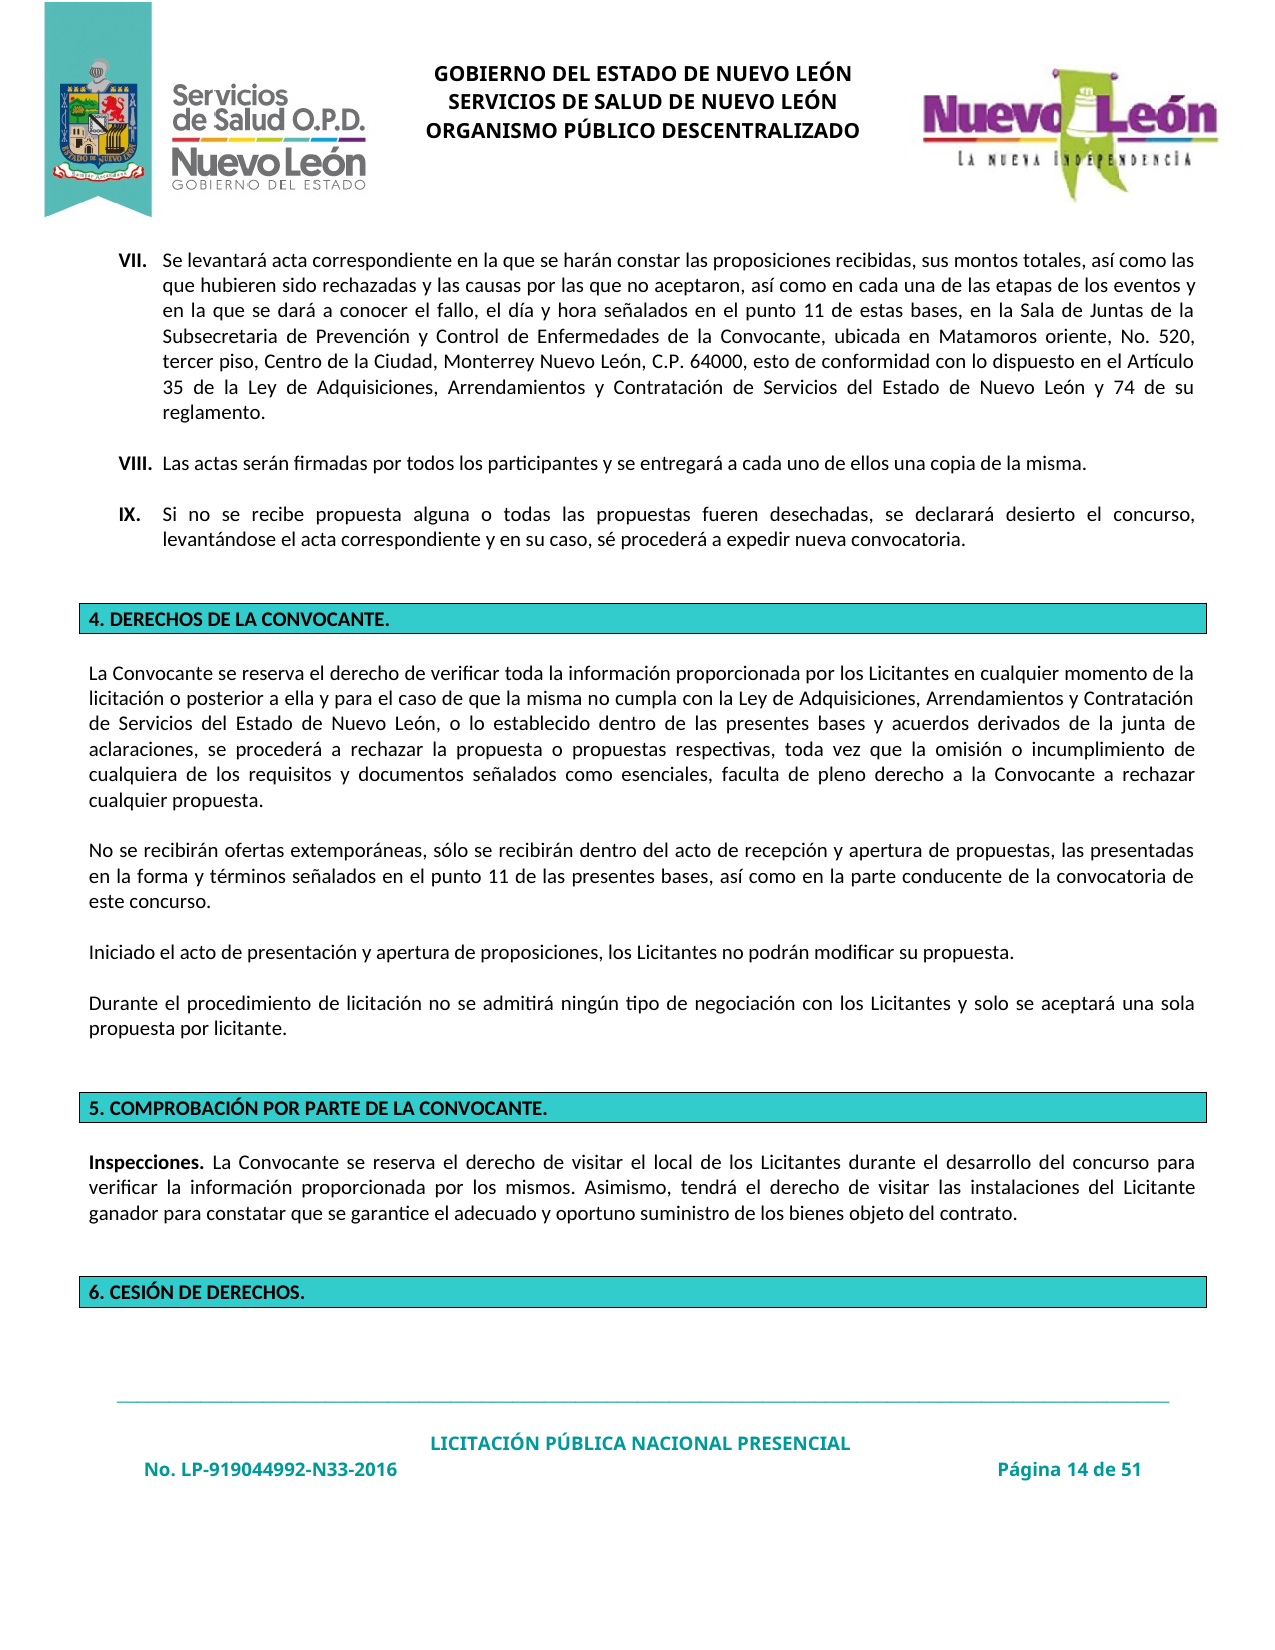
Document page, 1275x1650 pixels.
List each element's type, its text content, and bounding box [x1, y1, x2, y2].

text Durante el procedimiento de licitación no se admitirá ningún tipo de negociación con los Licitantes y solo se aceptará una sola propuesta por licitante. [89, 990, 1197, 1041]
list Las actas serán firmadas por todos los participantes y se entregará a cada uno de ellos una copia de la misma. [118, 450, 1197, 476]
text 5. COMPROBACIÓN POR PARTE DE LA CONVOCANTE. [80, 1093, 1206, 1122]
list Si no se recibe propuesta alguna o todas las propuestas fueren desechadas, se declarará desierto el concurso, levantándose el acta correspondiente y en su caso, sé procederá a expedir nueva convocatoria. [118, 501, 1197, 552]
text Inspecciones. La Convocante se reserva el derecho de visitar el local de los Licitantes durante el desarrollo del concurso para verificar la información proporcionada por los mismos. Asimismo, tendrá el derecho de visitar las instalaciones del Licitante ganador para constatar que se garantice el adecuado y oportuno suministro de los bienes objeto del contrato. [89, 1149, 1197, 1225]
text 4. DERECHOS DE LA CONVOCANTE. [80, 604, 1206, 633]
text Iniciado el acto de presentación y apertura de proposiciones, los Licitantes no podrán modificar su propuesta. [89, 939, 1197, 965]
list Se levantará acta correspondiente en la que se harán constar las proposiciones recibidas, sus montos totales, así como las que hubieren sido rechazadas y las causas por las que no aceptaron, así como en cada una de las etapas de los eventos y en la que se dará a conocer el fallo, el día y hora señalados en el punto 11 de estas bases, en la Sala de Juntas de la Subsecretaria de Prevención y Control de Enfermedades de la Convocante, ubicada en Matamoros oriente, No. 520, tercer piso, Centro de la Ciudad, Monterrey Nuevo León, C.P. 64000, esto de conformidad con lo dispuesto en el Artículo 35 de la Ley de Adquisiciones, Arrendamientos y Contratación de Servicios del Estado de Nuevo León y 74 de su reglamento. [118, 247, 1197, 425]
text 6. CESIÓN DE DERECHOS. [80, 1277, 1206, 1307]
picture [15, 2, 1249, 229]
text No se recibirán ofertas extemporáneas, sólo se recibirán dentro del acto de recepción y apertura de propuestas, las presentadas en la forma y términos señalados en el punto 11 de las presentes bases, así como en la parte conducente de la convocatoria de este concurso. [89, 838, 1197, 914]
text La Convocante se reserva el derecho de verificar toda la información proporcionada por los Licitantes en cualquier momento de la licitación o posterior a ella y para el caso de que la misma no cumpla con la Ley de Adquisiciones, Arrendamientos y Contratación de Servicios del Estado de Nuevo León, o lo establecido dentro de las presentes bases y acuerdos derivados de la junta de aclaraciones, se procederá a rechazar la propuesta o propuestas respectivas, toda vez que la omisión o incumplimiento de cualquiera de los requisitos y documentos señalados como esenciales, faculta de pleno derecho a la Convocante a rechazar cualquier propuesta. [89, 660, 1197, 812]
